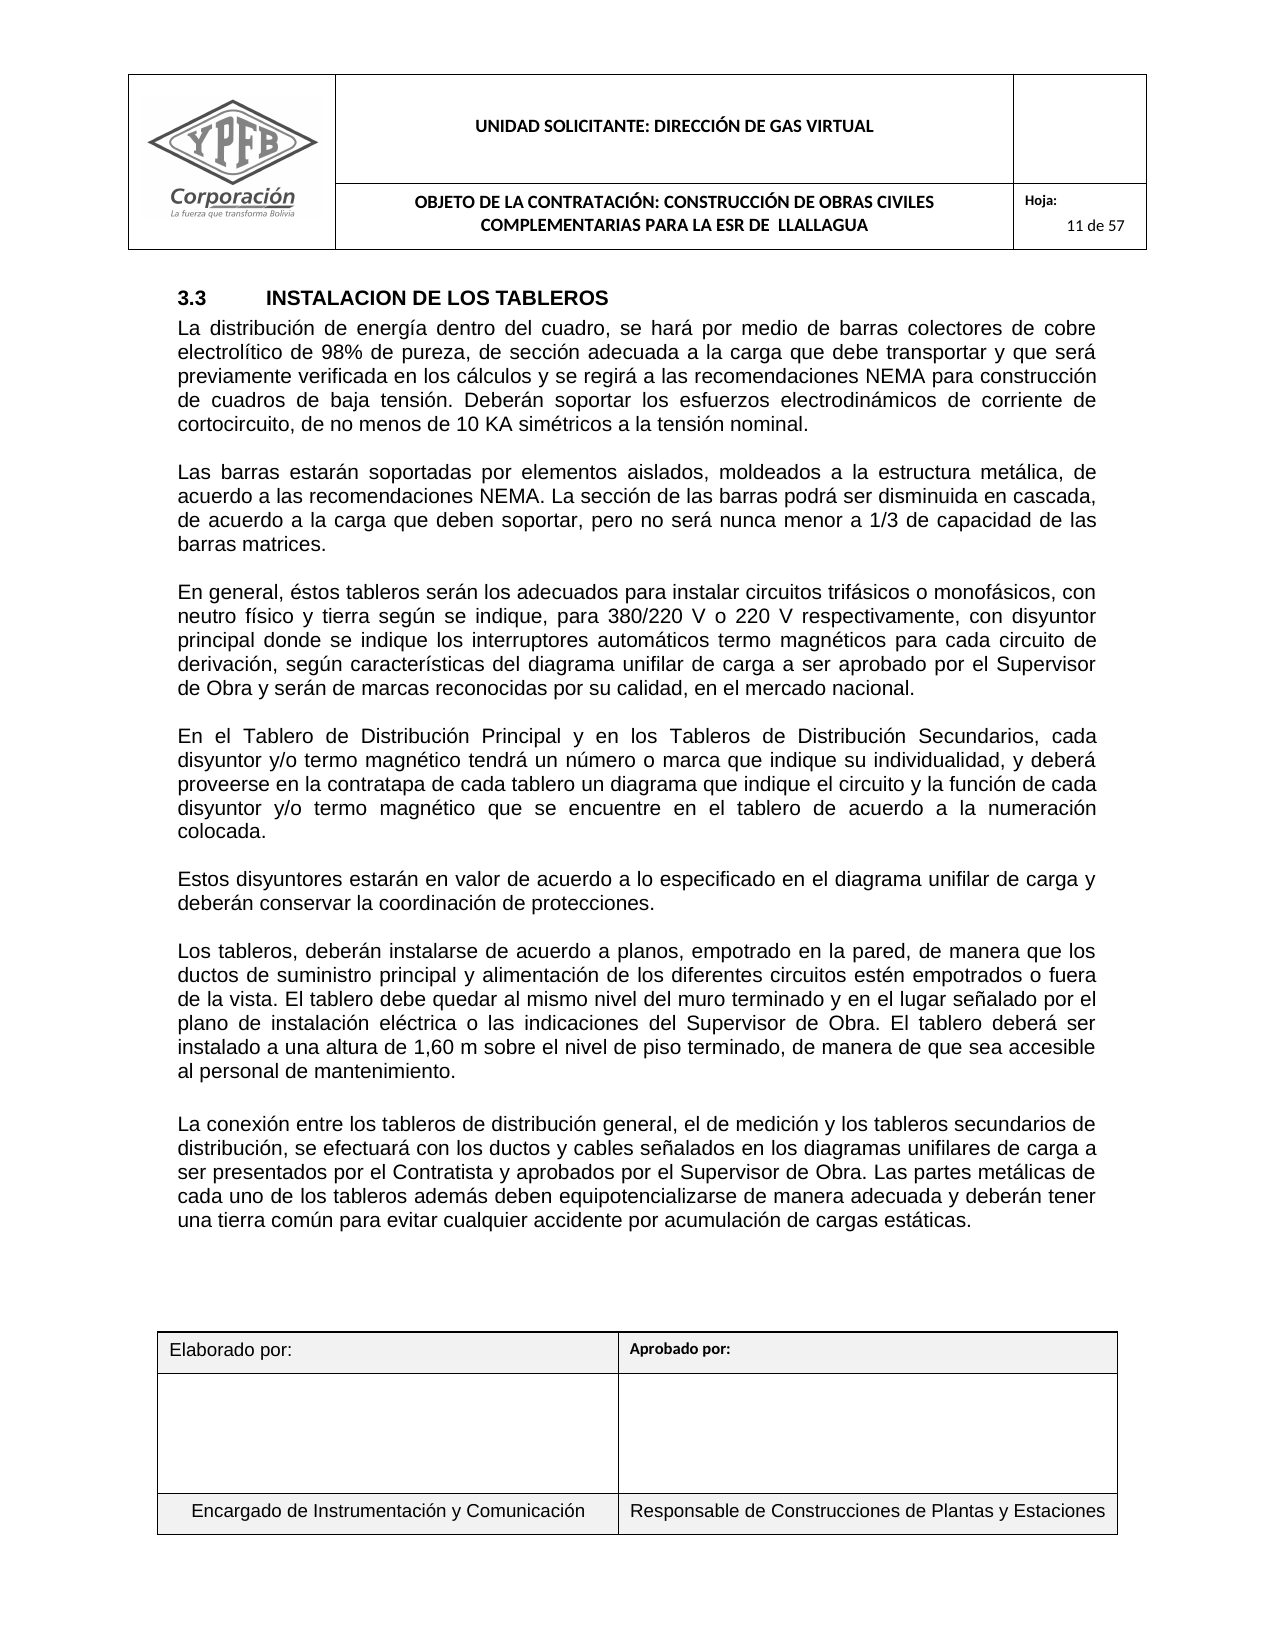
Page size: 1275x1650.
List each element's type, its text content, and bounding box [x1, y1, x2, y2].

list Las barras estarán soportadas por elementos aislados, moldeados a la estructura metálica, de acuerdo a las recomendaciones NEMA. La sección de las barras podrá ser disminuida en cascada, de acuerdo a la carga que deben soportar, pero no será nunca menor a 1/3 de capacidad de las barras matrices. [177, 460, 1098, 556]
list En el Tablero de Distribución Principal y en los Tableros de Distribución Secundarios, cada disyuntor y/o termo magnético tendrá un número o marca que indique su individualidad, y deberá proveerse en la contratapa de cada tablero un diagrama que indique el circuito y la función de cada disyuntor y/o termo magnético que se encuentre en el tablero de acuerdo a la numeración colocada. [177, 723, 1098, 843]
subtitle INSTALACION DE LOS TABLEROS [177, 286, 1098, 310]
list Estos disyuntores estarán en valor de acuerdo a lo especificado en el diagrama unifilar de carga y deberán conservar la coordinación de protecciones. [177, 867, 1098, 915]
list La distribución de energía dentro del cuadro, se hará por medio de barras colectores de cobre electrolítico de 98% de pureza, de sección adecuada a la carga que debe transportar y que será previamente verificada en los cálculos y se regirá a las recomendaciones NEMA para construcción de cuadros de baja tensión. Deberán soportar los esfuerzos electrodinámicos de corriente de cortocircuito, de no menos de 10 KA simétricos a la tensión nominal. [177, 316, 1098, 436]
text La conexión entre los tableros de distribución general, el de medición y los tableros secundarios de distribución, se efectuará con los ductos y cables señalados en los diagramas unifilares de carga a ser presentados por el Contratista y aprobados por el Supervisor de Obra. Las partes metálicas de cada uno de los tableros además deben equipotencializarse de manera adecuada y deberán tener una tierra común para evitar cualquier accidente por acumulación de cargas estáticas. [177, 1112, 1098, 1232]
picture [140, 97, 324, 220]
list Los tableros, deberán instalarse de acuerdo a planos, empotrado en la pared, de manera que los ductos de suministro principal y alimentación de los diferentes circuitos estén empotrados o fuera de la vista. El tablero debe quedar al mismo nivel del muro terminado y en el lugar señalado por el plano de instalación eléctrica o las indicaciones del Supervisor de Obra. El tablero deberá ser instalado a una altura de 1,60 m sobre el nivel de piso terminado, de manera de que sea accesible al personal de mantenimiento. [177, 939, 1098, 1083]
list En general, éstos tableros serán los adecuados para instalar circuitos trifásicos o monofásicos, con neutro físico y tierra según se indique, para 380/220 V o 220 V respectivamente, con disyuntor principal donde se indique los interruptores automáticos termo magnéticos para cada circuito de derivación, según características del diagrama unifilar de carga a ser aprobado por el Supervisor de Obra y serán de marcas reconocidas por su calidad, en el mercado nacional. [177, 580, 1098, 699]
